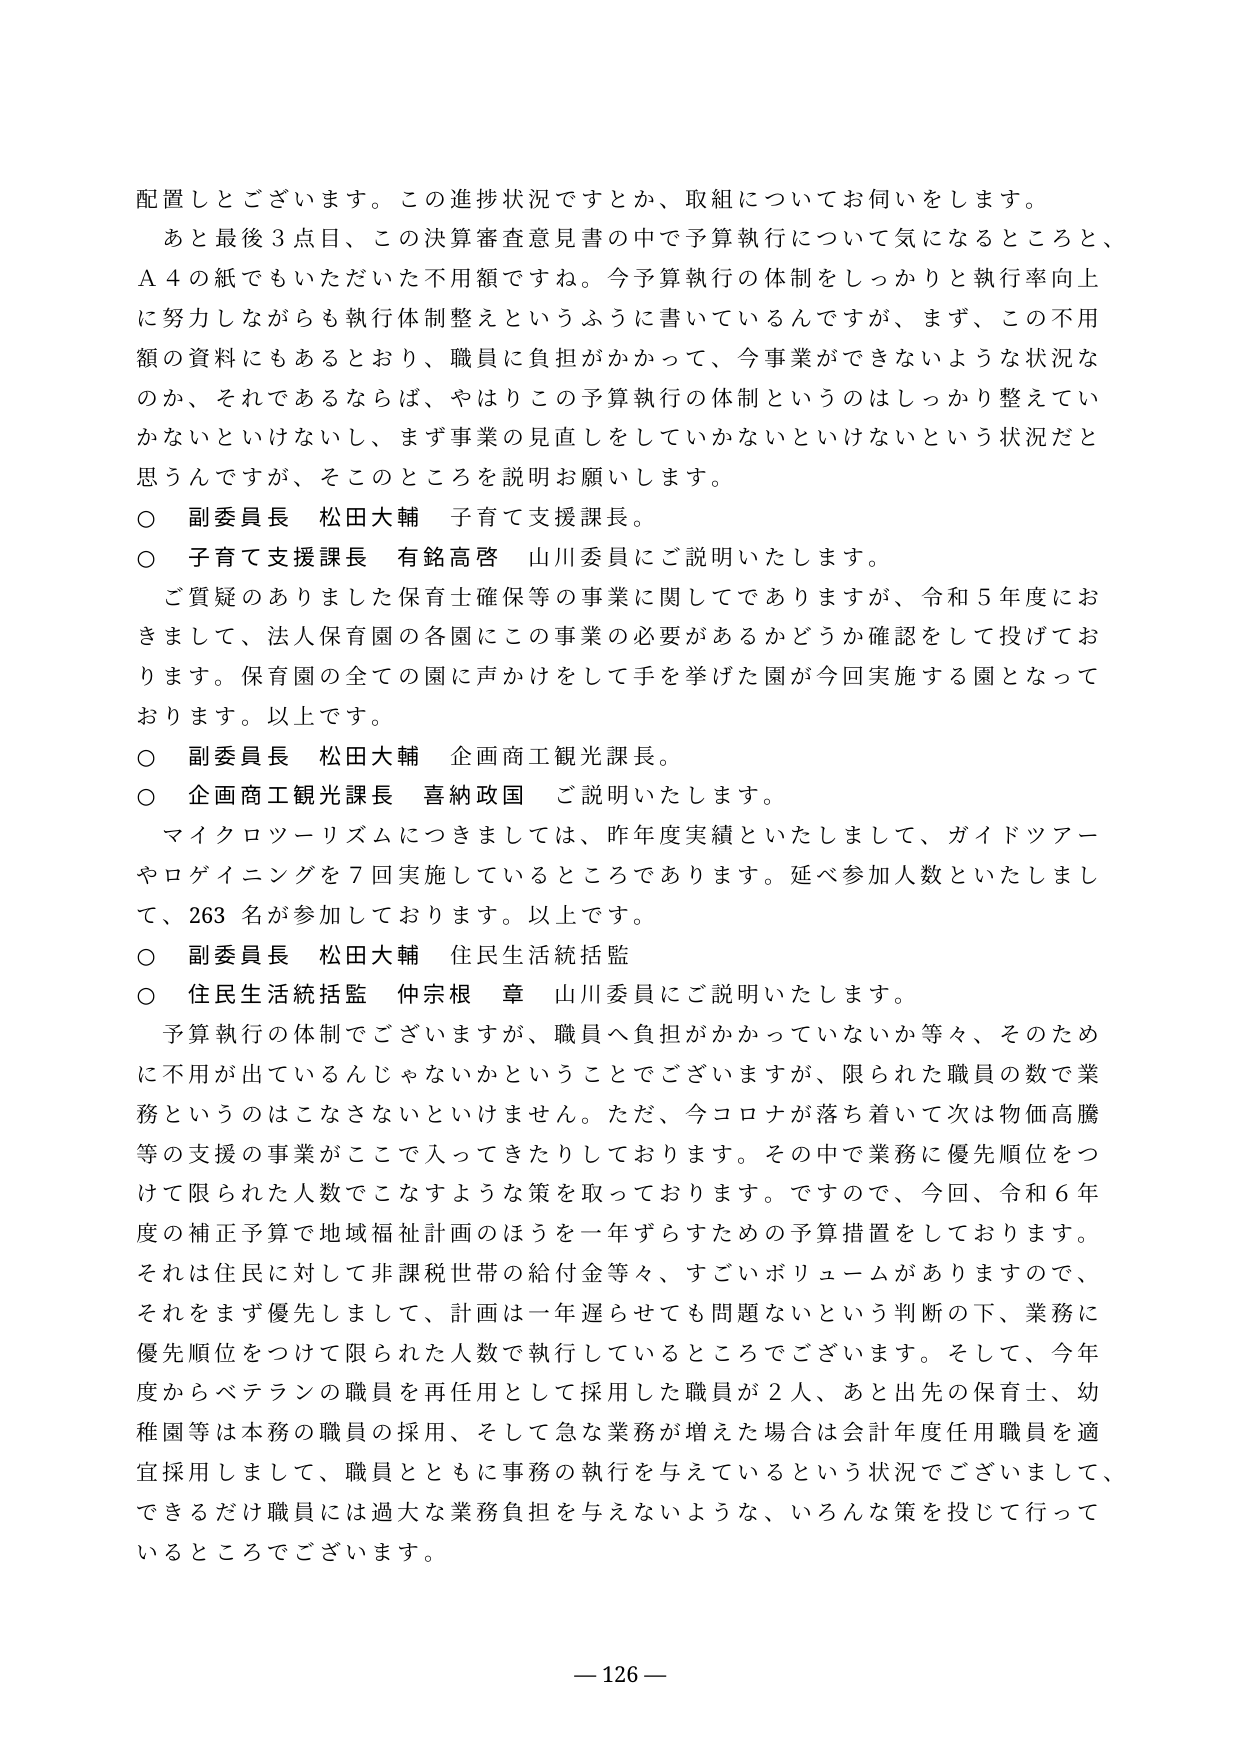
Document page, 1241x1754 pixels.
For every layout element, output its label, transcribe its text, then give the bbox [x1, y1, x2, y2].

text ○ 企画商工観光課長 喜納政国 ご説明いたします。 [136, 774, 1104, 814]
text ご質疑のありました保育士確保等の事業に関してでありますが、令和５年度におきまして、法人保育園の各園にこの事業の必要があるかどうか確認をして投げております。保育園の全ての園に声かけをして手を挙げた園が今回実施する園となっております。以上です。 [136, 576, 1104, 735]
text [136, 178, 1104, 217]
text ○ 副委員長 松田大輔 住民生活統括監 [136, 934, 1104, 973]
text ○ 副委員長 松田大輔 子育て支援課長。 [136, 496, 1104, 536]
text ○ 子育て支援課長 有銘高啓 山川委員にご説明いたします。 [136, 536, 1104, 576]
text ○ 副委員長 松田大輔 企画商工観光課長。 [136, 735, 1104, 774]
text あと最後３点目、この決算審査意見書の中で予算執行について気になるところと、Ａ４の紙でもいただいた不用額ですね。今予算執行の体制をしっかりと執行率向上に努力しながらも執行体制整えというふうに書いているんですが、まず、この不用額の資料にもあるとおり、職員に負担がかかって、今事業ができないような状況なのか、それであるならば、やはりこの予算執行の体制というのはしっかり整えていかないといけないし、まず事業の見直しをしていかないといけないという状況だと思うんですが、そこのところを説明お願いします。 [136, 217, 1104, 496]
text ○ 住民生活統括監 仲宗根 章 山川委員にご説明いたします。 [136, 973, 1104, 1013]
text マイクロツーリズムにつきましては、昨年度実績といたしまして、ガイドツアーやロゲイニングを７回実施しているところであります。延べ参加人数といたしまして、263名が参加しております。以上です。 [136, 814, 1104, 934]
text 予算執行の体制でございますが、職員へ負担がかかっていないか等々、そのために不用が出ているんじゃないかということでございますが、限られた職員の数で業務というのはこなさないといけません。ただ、今コロナが落ち着いて次は物価高騰等の支援の事業がここで入ってきたりしております。その中で業務に優先順位をつけて限られた人数でこなすような策を取っております。ですので、今回、令和６年度の補正予算で地域福祉計画のほうを一年ずらすための予算措置をしております。それは住民に対して非課税世帯の給付金等々、すごいボリュームがありますので、それをまず優先しまして、計画は一年遅らせても問題ないという判断の下、業務に優先順位をつけて限られた人数で執行しているところでございます。そして、今年度からベテランの職員を再任用として採用した職員が２人、あと出先の保育士、幼稚園等は本務の職員の採用、そして急な業務が増えた場合は会計年度任用職員を適宜採用しまして、職員とともに事務の執行を与えているという状況でございまして、できるだけ職員には過大な業務負担を与えないような、いろんな策を投じて行っているところでございます。 [136, 1013, 1104, 1570]
